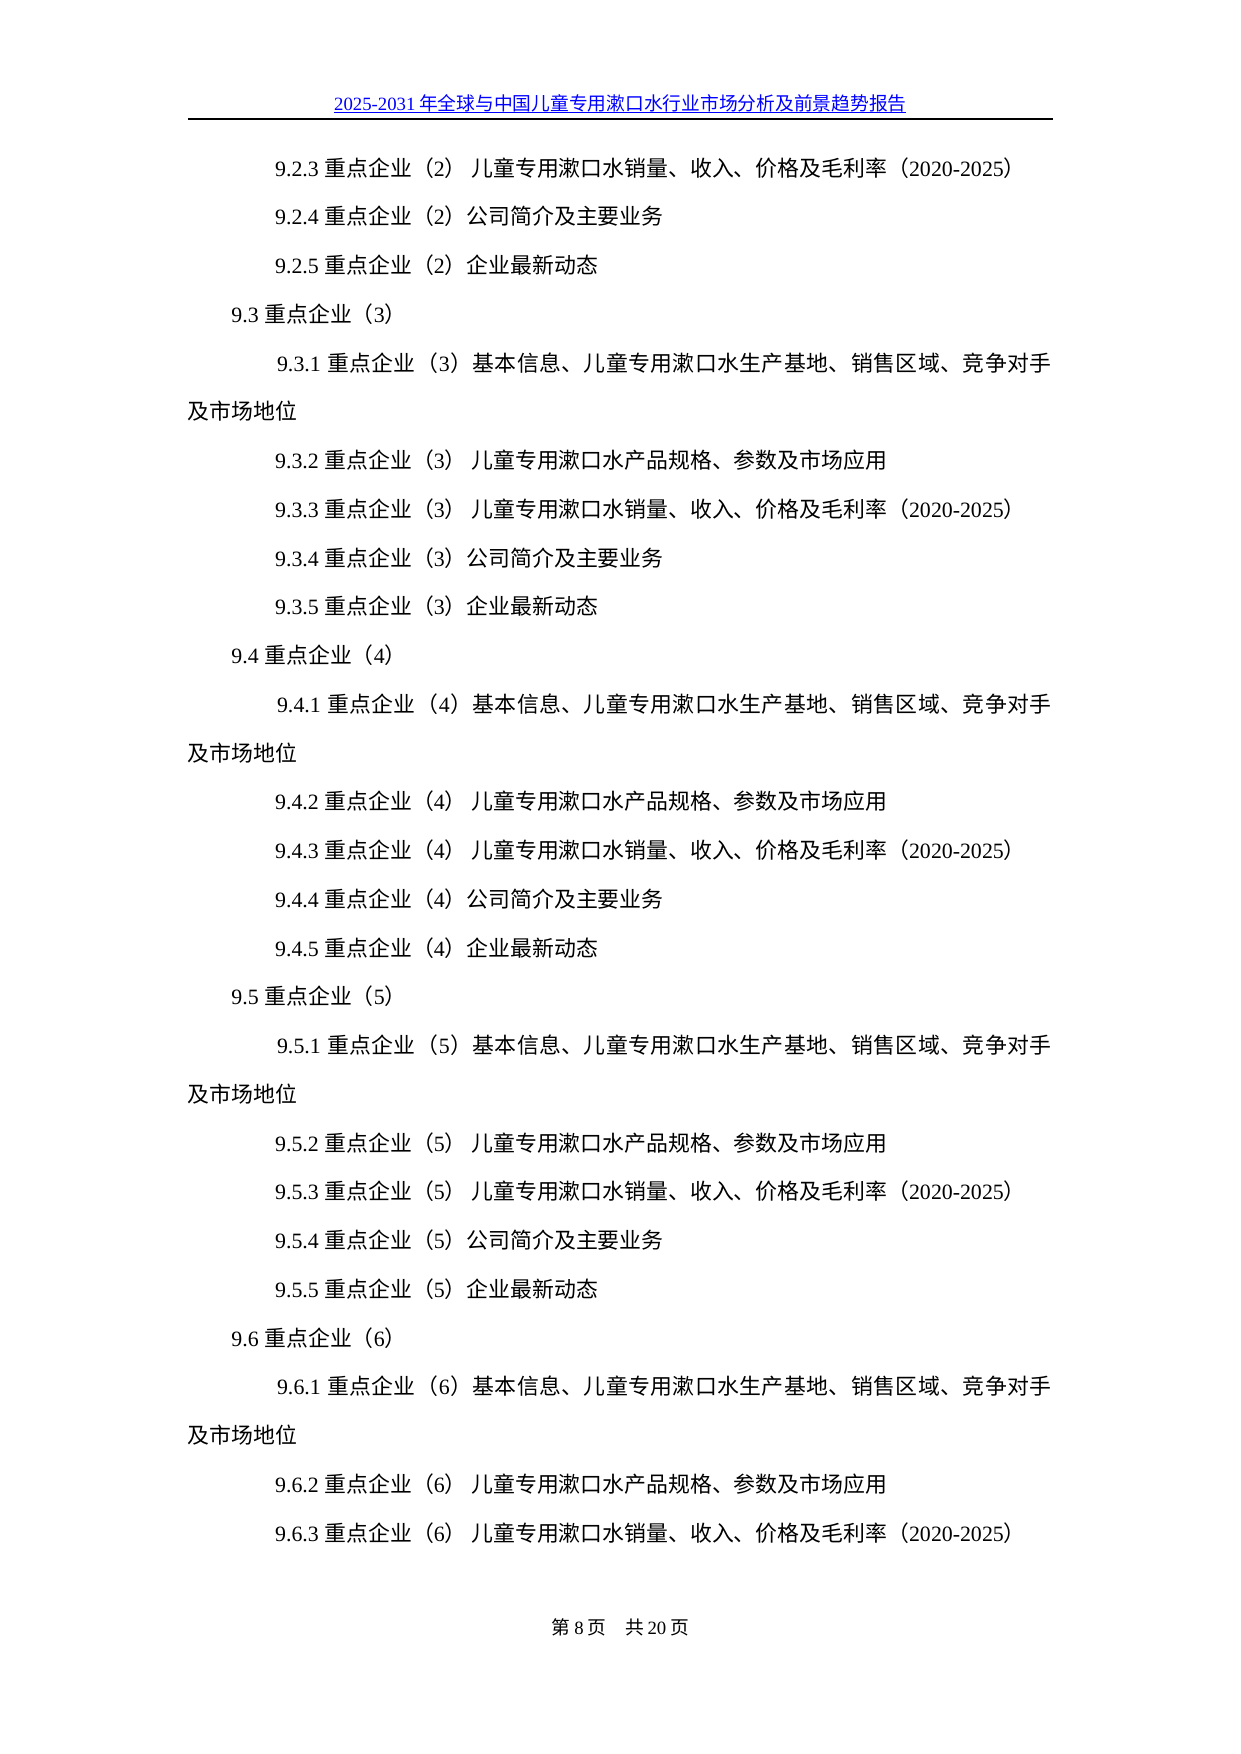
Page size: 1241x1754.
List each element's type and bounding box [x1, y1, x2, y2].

text [187, 150, 1053, 1548]
